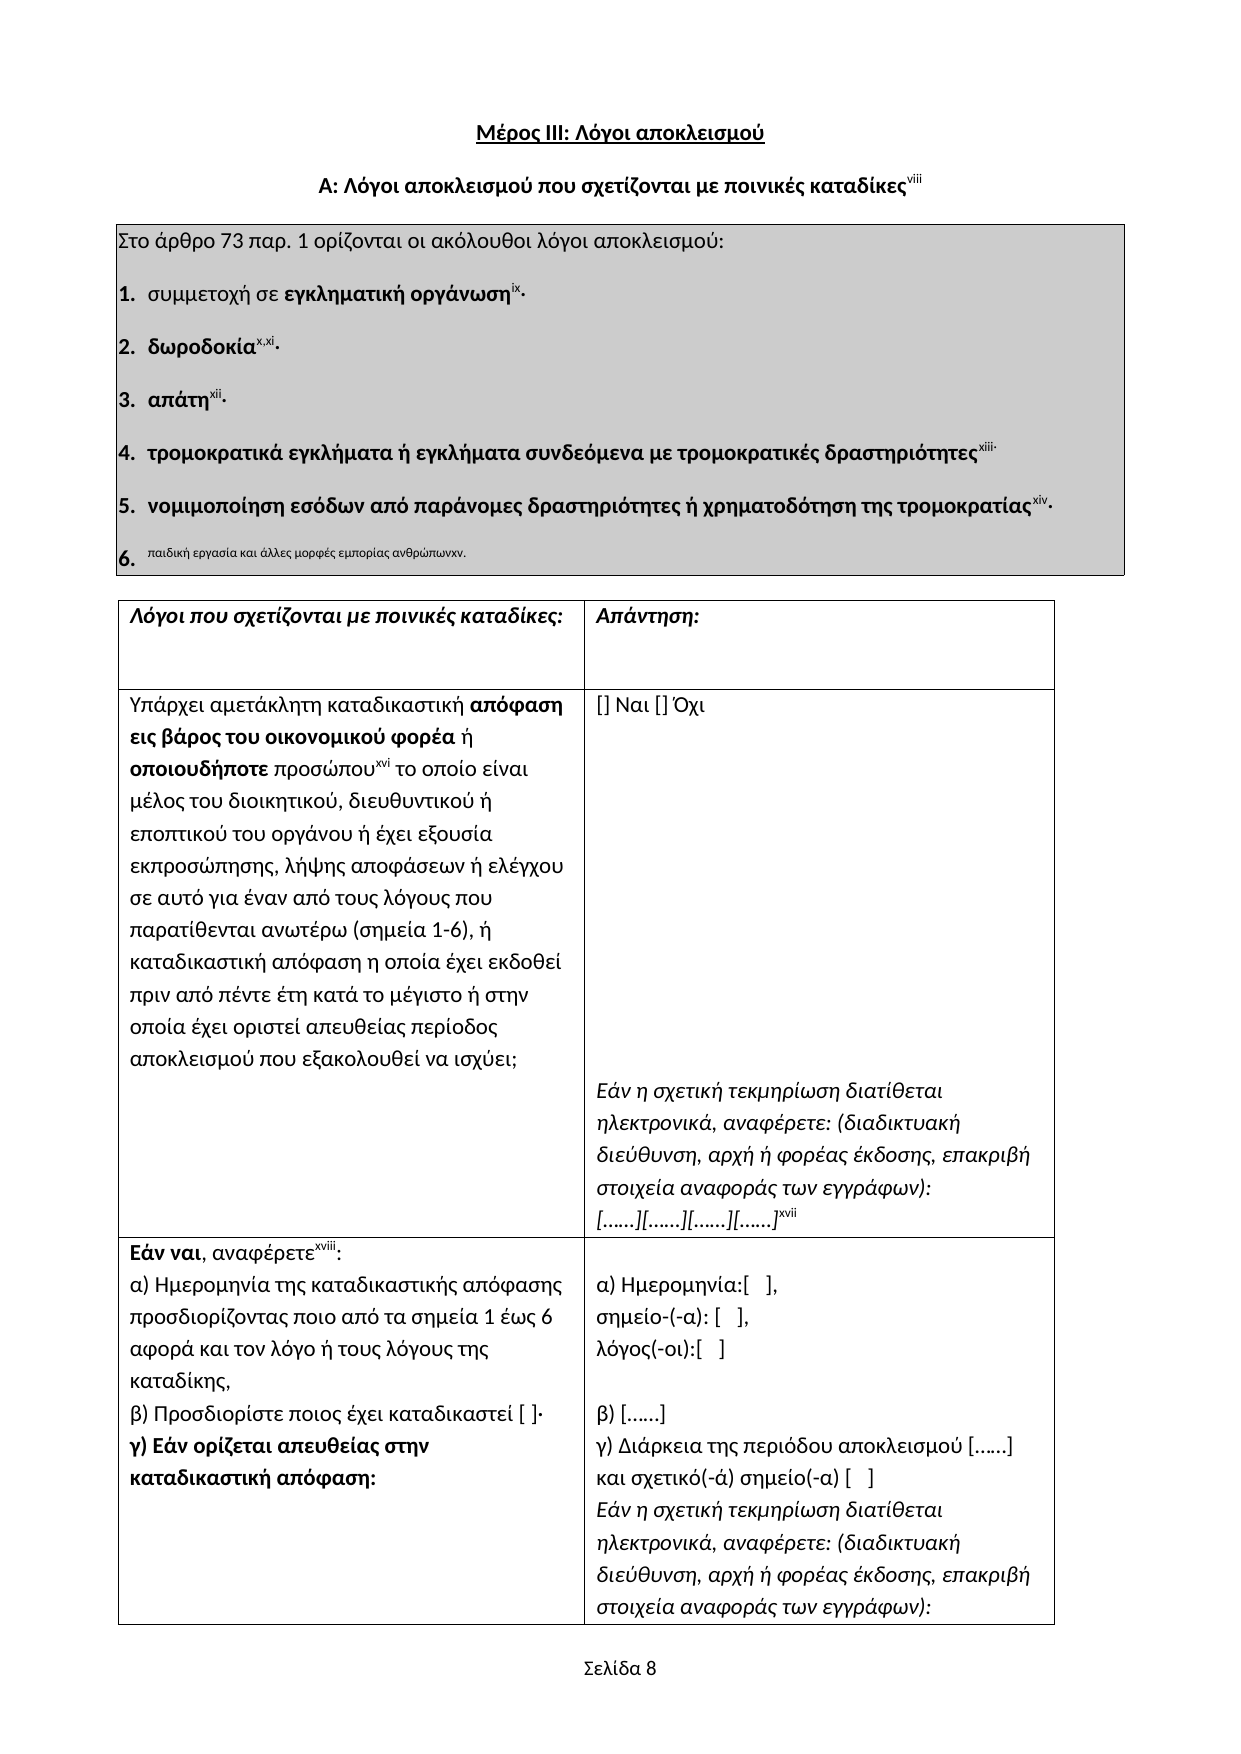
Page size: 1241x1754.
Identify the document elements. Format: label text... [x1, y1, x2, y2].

list συμμετοχή σε εγκληματική οργάνωση· [117, 277, 1124, 307]
list παιδική εργασία και άλλες μορφές εμπορίας ανθρώπων. [117, 542, 1124, 575]
table_header Απάντηση: [585, 601, 1054, 689]
list απάτη· [117, 383, 1124, 413]
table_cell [585, 1238, 1054, 1624]
list τρομοκρατικά εγκλήματα ή εγκλήματα συνδεόμενα με τρομοκρατικές δραστηριότητες· [117, 436, 1124, 467]
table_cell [119, 1238, 584, 1624]
table_cell Υπάρχει αμετάκλητη καταδικαστική απόφαση εις βάρος του οικονομικού φορέα ή οποιουδήποτε προσώπου το οποίο είναι μέλος του διοικητικού, διευθυντικού ή εποπτικού του οργάνου ή έχει εξουσία εκπροσώπησης, λήψης αποφάσεων ή ελέγχου σε αυτό για έναν από τους λόγους που παρατίθενται ανωτέρω (σημεία 1-6), ή καταδικαστική απόφαση η οποία έχει εκδοθεί πριν από πέντε έτη κατά το μέγιστο ή στην οποία έχει οριστεί απευθείας περίοδος αποκλεισμού που εξακολουθεί να ισχύει; [119, 690, 584, 1237]
list νομιμοποίηση εσόδων από παράνομες δραστηριότητες ή χρηματοδότηση της τρομοκρατίας· [117, 489, 1124, 519]
table_cell [] Ναι [] Όχι Εάν η σχετική τεκμηρίωση διατίθεται ηλεκτρονικά, αναφέρετε: (διαδικτυακή διεύθυνση, αρχή ή φορέας έκδοσης, επακριβή στοιχεία αναφοράς των εγγράφων): [……][……][……][……] [585, 690, 1054, 1237]
text Μέρος III: Λόγοι αποκλεισμού [118, 118, 1122, 146]
text Στο άρθρο 73 παρ. 1 ορίζονται οι ακόλουθοι λόγοι αποκλεισμού: [117, 225, 1124, 254]
table_header Λόγοι που σχετίζονται με ποινικές καταδίκες: [119, 601, 584, 689]
text Α: Λόγοι αποκλεισμού που σχετίζονται με ποινικές καταδίκες [118, 171, 1122, 199]
list δωροδοκία,· [117, 330, 1124, 361]
